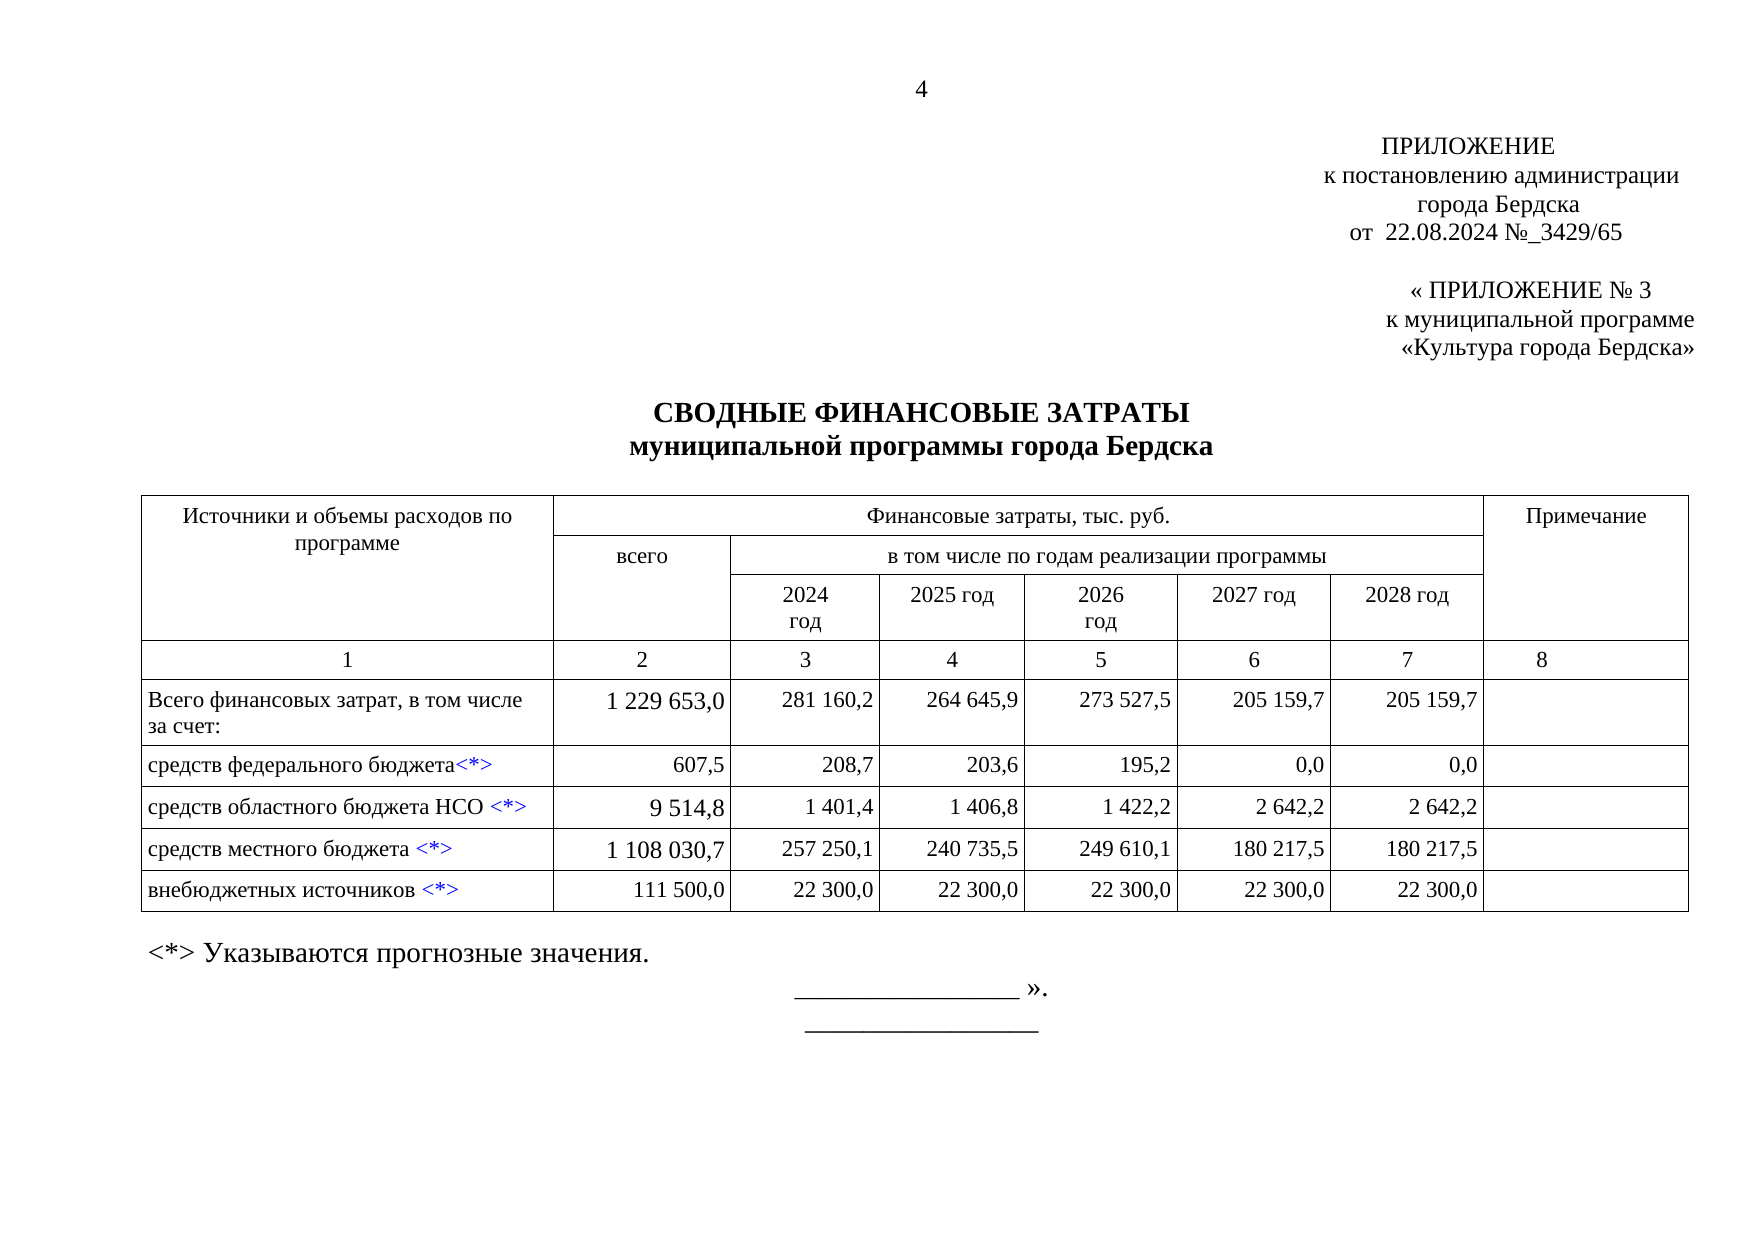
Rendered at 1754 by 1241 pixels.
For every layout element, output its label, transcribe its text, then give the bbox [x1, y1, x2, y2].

table_cell 22 300,0 [1025, 871, 1177, 911]
table_cell Всего финансовых затрат, в том числе за счет: [142, 680, 553, 744]
table_cell 0,0 [1178, 746, 1330, 786]
table_cell 2027 год [1178, 575, 1330, 639]
table_cell 5 [1025, 641, 1177, 679]
text к постановлению администрации [1152, 160, 1695, 189]
table_cell 180 217,5 [1331, 829, 1483, 869]
table_cell 22 300,0 [731, 871, 879, 911]
table_cell 2 642,2 [1178, 787, 1330, 828]
text города Бердска [1152, 189, 1695, 217]
text СВОДНЫЕ ФИНАНСОВЫЕ ЗАТРАТЫ [148, 395, 1695, 428]
table_cell средств областного бюджета НСО <*> [142, 787, 553, 828]
table_header Финансовые затраты, тыс. руб. [554, 496, 1483, 535]
table_cell 2024 год [731, 575, 879, 639]
table_cell 203,6 [880, 746, 1024, 786]
table_cell 3 [731, 641, 879, 679]
table_cell средств федерального бюджета<*> [142, 746, 553, 786]
table_cell [1484, 787, 1688, 828]
table_cell 208,7 [731, 746, 879, 786]
table_cell внебюджетных источников <*> [142, 871, 553, 911]
table_cell 9 514,8 [554, 787, 730, 828]
table_cell 2 [554, 641, 730, 679]
text ПРИЛОЖЕНИЕ [148, 131, 1695, 160]
table_cell средств местного бюджета <*> [142, 829, 553, 869]
table_cell 1 229 653,0 [554, 680, 730, 744]
text муниципальной программы города Бердска [148, 428, 1695, 462]
table_cell 240 735,5 [880, 829, 1024, 869]
table_cell 7 [1331, 641, 1483, 679]
table_header Источники и объемы расходов по программе [142, 496, 553, 639]
table_cell 22 300,0 [1178, 871, 1330, 911]
text «Культура города Бердска» [148, 332, 1695, 361]
text « ПРИЛОЖЕНИЕ № 3 [148, 275, 1695, 304]
table_cell всего [554, 536, 730, 639]
table_cell 257 250,1 [731, 829, 879, 869]
table_cell 205 159,7 [1178, 680, 1330, 744]
table_cell 111 500,0 [554, 871, 730, 911]
table_cell 607,5 [554, 746, 730, 786]
table_cell 2025 год [880, 575, 1024, 639]
text __________________ ». [148, 969, 1695, 1002]
table_cell 1 422,2 [1025, 787, 1177, 828]
table_cell 205 159,7 [1331, 680, 1483, 744]
table_cell 1 406,8 [880, 787, 1024, 828]
table_cell [1484, 829, 1688, 869]
table_cell 273 527,5 [1025, 680, 1177, 744]
table_cell 0,0 [1331, 746, 1483, 786]
table_cell 2028 год [1331, 575, 1483, 639]
table_cell в том числе по годам реализации программы [731, 536, 1483, 574]
table_cell 195,2 [1025, 746, 1177, 786]
table_cell 249 610,1 [1025, 829, 1177, 869]
text к муниципальной программе [148, 304, 1695, 332]
text ________________ [148, 1002, 1695, 1036]
table_cell [1484, 746, 1688, 786]
table_cell 264 645,9 [880, 680, 1024, 744]
table_cell [1484, 871, 1688, 911]
table_cell 22 300,0 [1331, 871, 1483, 911]
text от 22.08.2024 №_3429/65 [1152, 217, 1695, 246]
table_cell 4 [880, 641, 1024, 679]
table_cell 22 300,0 [880, 871, 1024, 911]
table_cell 2026 год [1025, 575, 1177, 639]
table_cell 8 [1484, 641, 1688, 679]
table_header Примечание [1484, 496, 1688, 639]
table_cell 6 [1178, 641, 1330, 679]
table_cell 281 160,2 [731, 680, 879, 744]
table_cell 1 108 030,7 [554, 829, 730, 869]
table_cell 180 217,5 [1178, 829, 1330, 869]
table_cell 2 642,2 [1331, 787, 1483, 828]
table_cell 1 401,4 [731, 787, 879, 828]
table_cell 1 [142, 641, 553, 679]
table_cell [1484, 680, 1688, 744]
text <*> Указываются прогнозные значения. [148, 935, 1695, 969]
